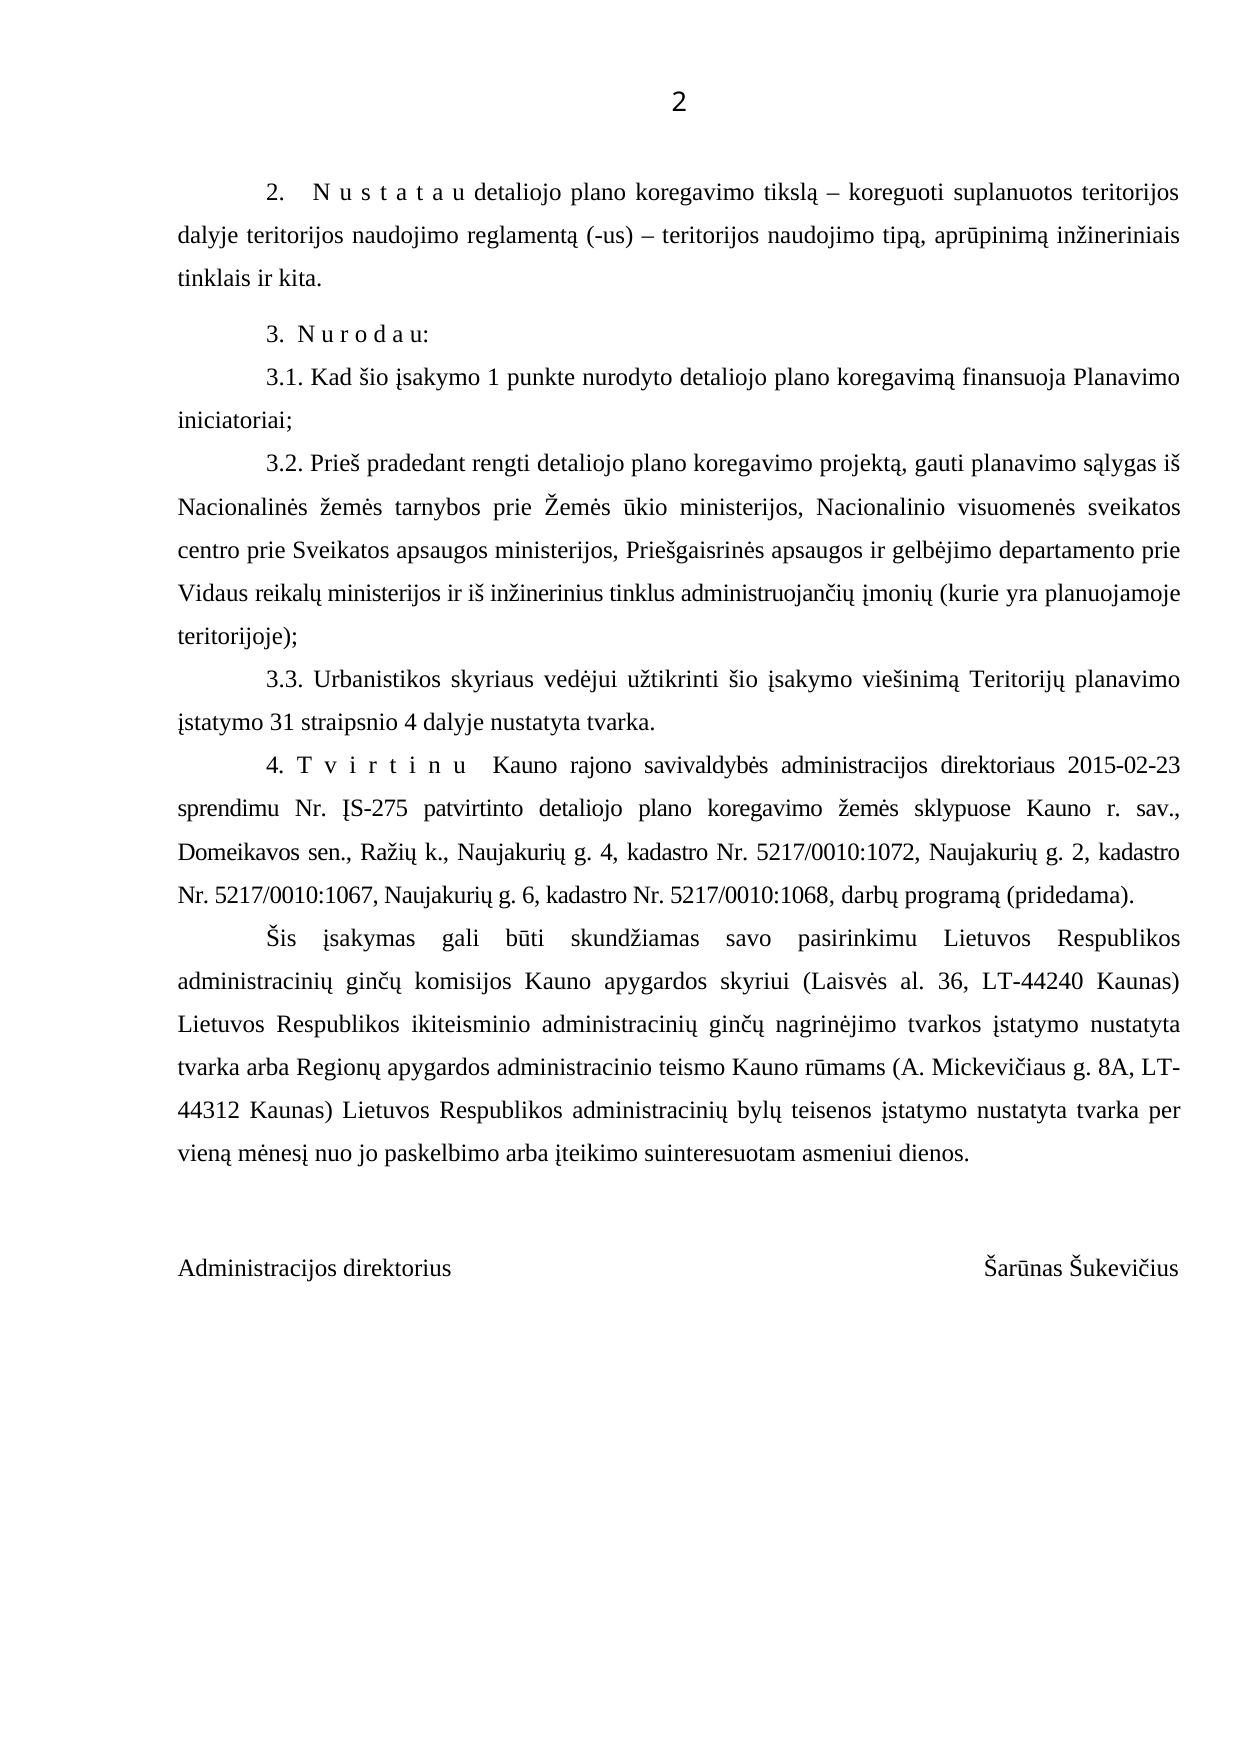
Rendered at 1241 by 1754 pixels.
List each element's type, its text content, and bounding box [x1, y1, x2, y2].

text Šis įsakymas gali būti skundžiamas savo pasirinkimu Lietuvos Respublikos administracinių ginčų komisijos Kauno apygardos skyriui (Laisvės al. 36, LT-44240 Kaunas) Lietuvos Respublikos ikiteisminio administracinių ginčų nagrinėjimo tvarkos įstatymo nustatyta tvarka arba Regionų apygardos administracinio teismo Kauno rūmams (A. Mickevičiaus g. 8A, LT-44312 Kaunas) Lietuvos Respublikos administracinių bylų teisenos įstatymo nustatyta tvarka per vieną mėnesį nuo jo paskelbimo arba įteikimo suinteresuotam asmeniui dienos. [177, 923, 1181, 1167]
text 3. N u r o d a u: [177, 319, 1181, 348]
text 3.2. Prieš pradedant rengti detaliojo plano koregavimo projektą, gauti planavimo sąlygas iš Nacionalinės žemės tarnybos prie Žemės ūkio ministerijos, Nacionalinio visuomenės sveikatos centro prie Sveikatos apsaugos ministerijos, Priešgaisrinės apsaugos ir gelbėjimo departamento prie Vidaus reikalų ministerijos ir iš inžinerinius tinklus administruojančių įmonių (kurie yra planuojamoje teritorijoje); [177, 448, 1181, 650]
text 3.3. Urbanistikos skyriaus vedėjui užtikrinti šio įsakymo viešinimą Teritorijų planavimo įstatymo 31 straipsnio 4 dalyje nustatyta tvarka. [177, 664, 1181, 736]
text 4. T v i r t i n u Kauno rajono savivaldybės administracijos direktoriaus 2015-02-23 sprendimu Nr. ĮS-275 patvirtinto detaliojo plano koregavimo žemės sklypuose Kauno r. sav., Domeikavos sen., Ražių k., Naujakurių g. 4, kadastro Nr. 5217/0010:1072, Naujakurių g. 2, kadastro Nr. 5217/0010:1067, Naujakurių g. 6, kadastro Nr. 5217/0010:1068, darbų programą (pridedama). [177, 750, 1181, 908]
text Administracijos direktorius Šarūnas Šukevičius [177, 1253, 1181, 1282]
list N u s t a t a u detaliojo plano koregavimo tikslą – koreguoti suplanuotos teritorijos dalyje teritorijos naudojimo reglamentą (-us) – teritorijos naudojimo tipą, aprūpinimą inžineriniais tinklais ir kita. [177, 177, 1181, 292]
text 3.1. Kad šio įsakymo 1 punkte nurodyto detaliojo plano koregavimą finansuoja Planavimo iniciatoriai; [177, 362, 1181, 434]
